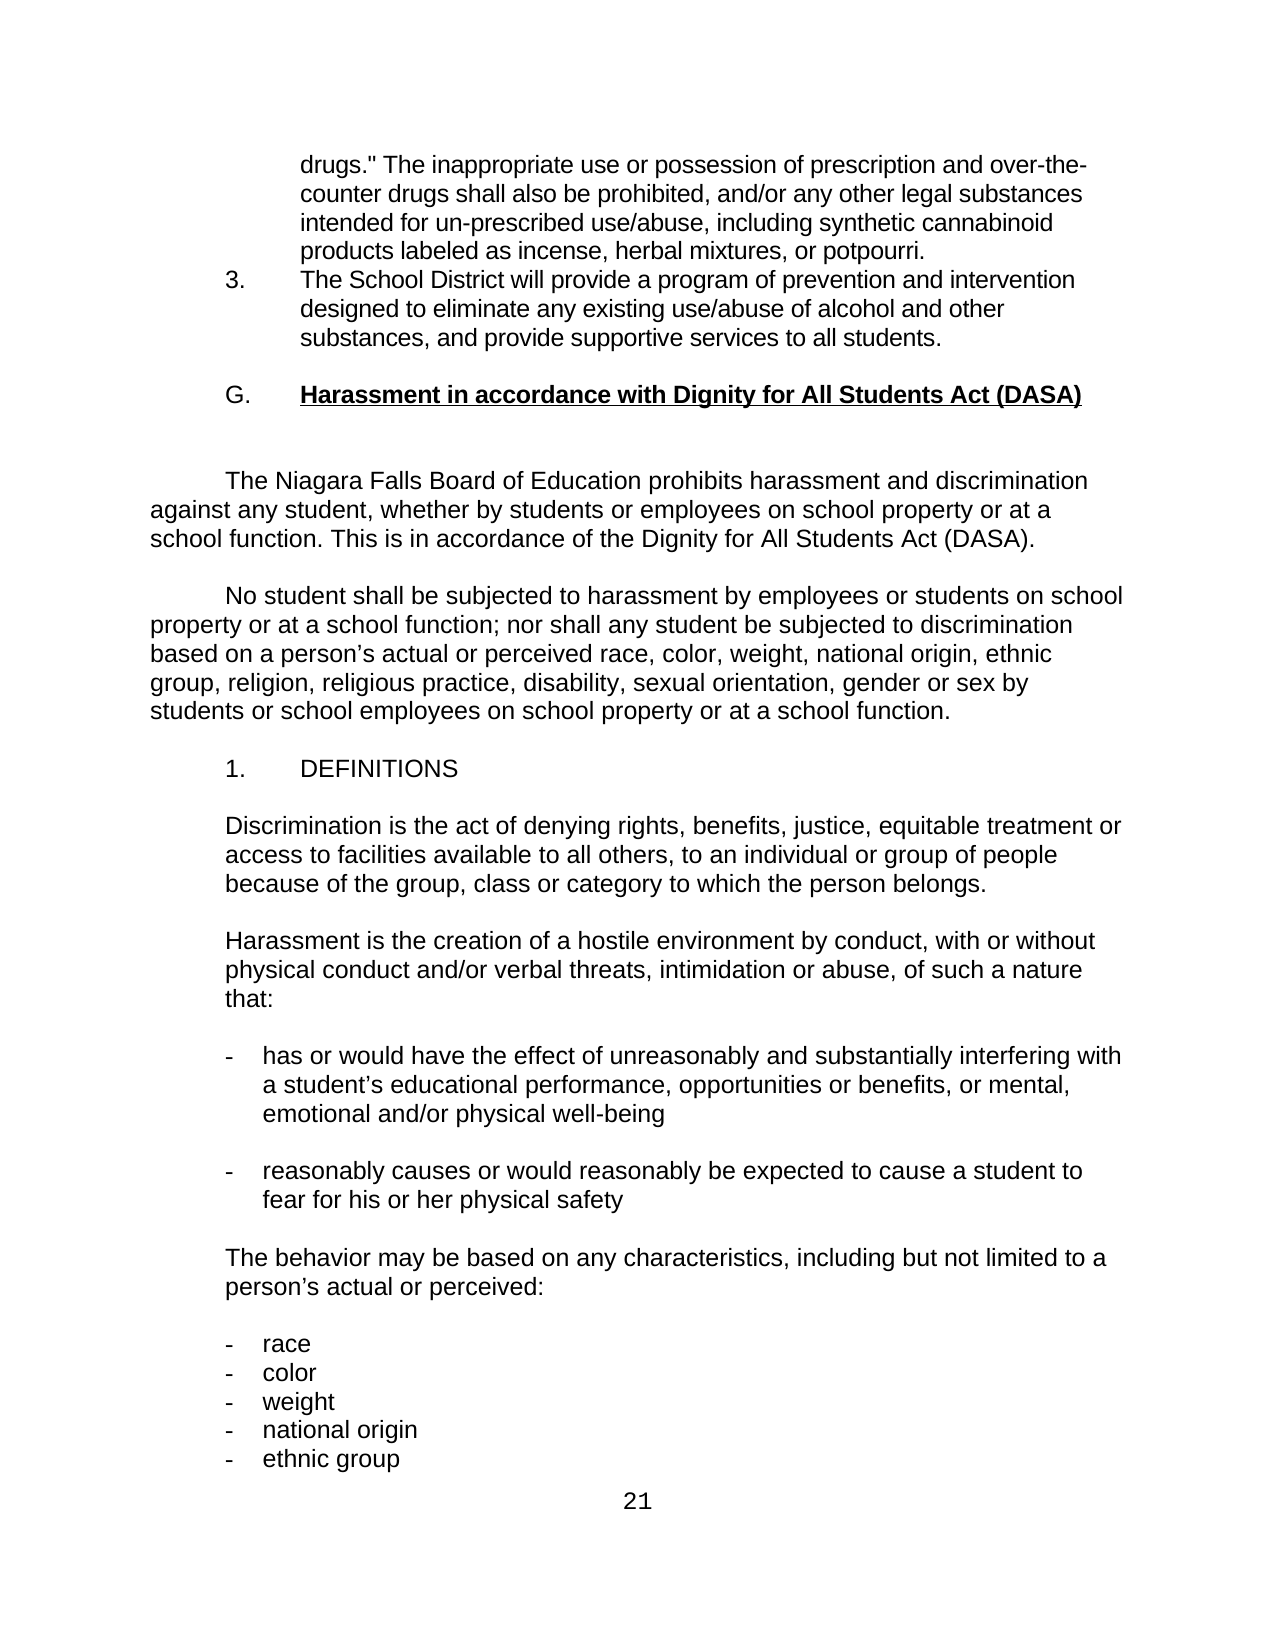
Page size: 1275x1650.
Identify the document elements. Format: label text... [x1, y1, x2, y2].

list national origin [225, 1416, 1125, 1444]
text Discrimination is the act of denying rights, benefits, justice, equitable treatment or access to facilities available to all others, to an individual or group of people because of the group, class or category to which the person belongs. [225, 811, 1125, 897]
text 1. DEFINITIONS [225, 754, 1125, 782]
text The Niagara Falls Board of Education prohibits harassment and discrimination against any student, whether by students or employees on school property or at a school function. This is in accordance of the Dignity for All Students Act (DASA). [150, 466, 1125, 552]
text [225, 150, 1125, 265]
list reasonably causes or would reasonably be expected to cause a student to fear for his or her physical safety [225, 1156, 1125, 1214]
text 3. The School District will provide a program of prevention and intervention designed to eliminate any existing use/abuse of alcohol and other substances, and provide supportive services to all students. [225, 265, 1125, 351]
list weight [225, 1387, 1125, 1416]
text The behavior may be based on any characteristics, including but not limited to a person’s actual or perceived: [187, 1243, 1125, 1300]
list race [225, 1329, 1125, 1358]
text Harassment is the creation of a hostile environment by conduct, with or without physical conduct and/or verbal threats, intimidation or abuse, of such a nature that: [225, 926, 1125, 1012]
list has or would have the effect of unreasonably and substantially interfering with a student’s educational performance, opportunities or benefits, or mental, emotional and/or physical well-being [225, 1041, 1125, 1128]
text No student shall be subjected to harassment by employees or students on school property or at a school function; nor shall any student be subjected to discrimination based on a person’s actual or perceived race, color, weight, national origin, ethnic group, religion, religious practice, disability, sexual orientation, gender or sex by students or school employees on school property or at a school function. [150, 581, 1125, 725]
list ethnic group [225, 1444, 1125, 1473]
list color [225, 1358, 1125, 1387]
list Harassment in accordance with Dignity for All Students Act (DASA) [225, 380, 1125, 437]
